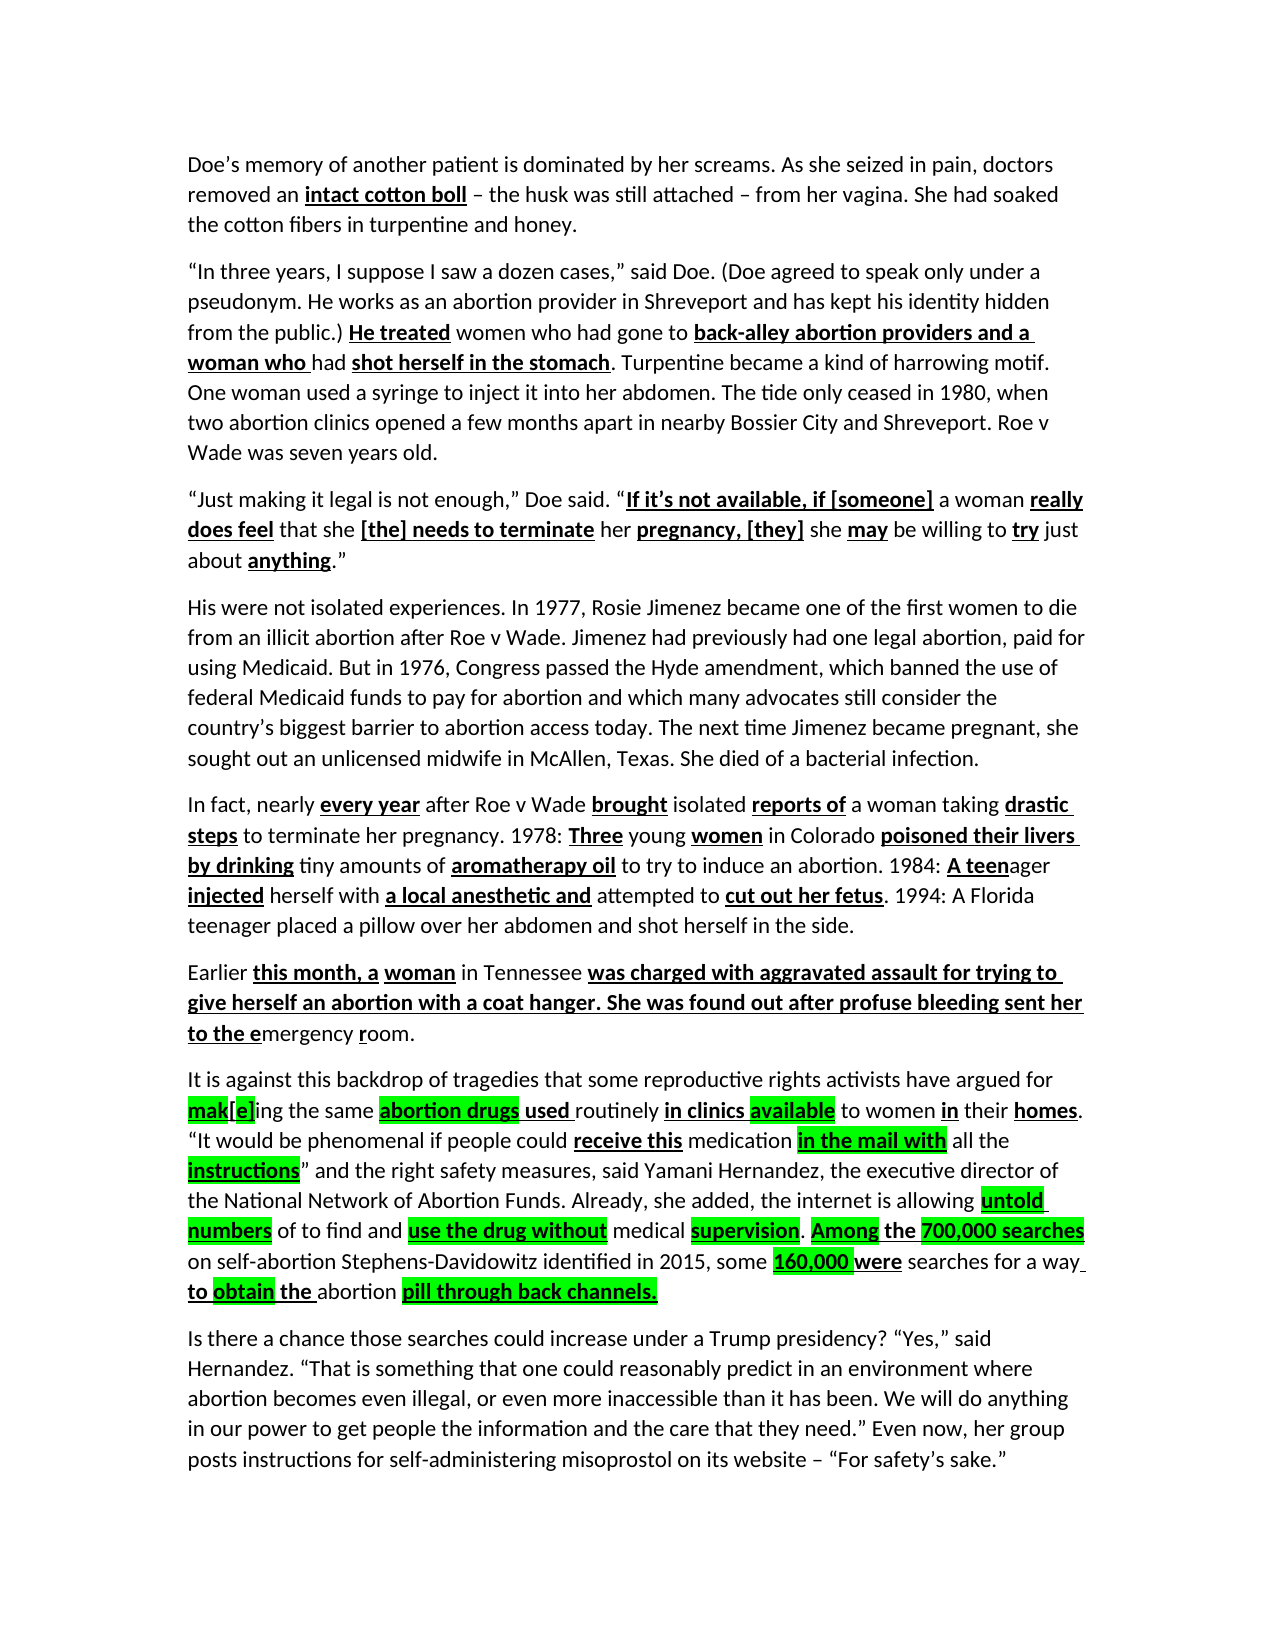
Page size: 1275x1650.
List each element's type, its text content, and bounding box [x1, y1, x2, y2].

text “Just making it legal is not enough,” Doe said. “If it’s not available, if [someone] a woman really does feel that she [the] needs to terminate her pregnancy, [they] she may be willing to try just about anything.” [187, 485, 1087, 574]
text Is there a chance those searches could increase under a Trump presidency? “Yes,” said Hernandez. “That is something that one could reasonably predict in an environment where abortion becomes even illegal, or even more inaccessible than it has been. We will do anything in our power to get people the information and the care that they need.” Even now, her group posts instructions for self-administering misoprostol on its website – “For safety’s sake.” [187, 1324, 1087, 1473]
text His were not isolated experiences. In 1977, Rosie Jimenez became one of the first women to die from an illicit abortion after Roe v Wade. Jimenez had previously had one legal abortion, paid for using Medicaid. But in 1976, Congress passed the Hyde amendment, which banned the use of federal Medicaid funds to pay for abortion and which many advocates still consider the country’s biggest barrier to abortion access today. The next time Jimenez became pregnant, she sought out an unlicensed midwife in McAllen, Texas. She died of a bacterial infection. [187, 593, 1087, 772]
text In fact, nearly every year after Roe v Wade brought isolated reports of a woman taking drastic steps to terminate her pregnancy. 1978: Three young women in Colorado poisoned their livers by drinking tiny amounts of aromatherapy oil to try to induce an abortion. 1984: A teenager injected herself with a local anesthetic and attempted to cut out her fetus. 1994: A Florida teenager placed a pillow over her abdomen and shot herself in the side. [187, 791, 1087, 939]
text It is against this backdrop of tragedies that some reproductive rights activists have argued for mak[e]ing the same abortion drugs used routinely in clinics available to women in their homes. “It would be phenomenal if people could receive this medication in the mail with all the instructions” and the right safety measures, said Yamani Hernandez, the executive director of the National Network of Abortion Funds. Already, she added, the internet is allowing untold numbers of to find and use the drug without medical supervision. Among the 700,000 searches on self-abortion Stephens-Davidowitz identified in 2015, some 160,000 were searches for a way to obtain the abortion pill through back channels. [187, 1066, 1087, 1305]
text Earlier this month, a woman in Tennessee was charged with aggravated assault for trying to give herself an abortion with a coat hanger. She was found out after profuse bleeding sent her to the emergency room. [187, 958, 1087, 1047]
text Doe’s memory of another patient is dominated by her screams. As she seized in pain, doctors removed an intact cotton boll – the husk was still attached – from her vagina. She had soaked the cotton fibers in turpentine and honey. [187, 150, 1087, 238]
text “In three years, I suppose I saw a dozen cases,” said Doe. (Doe agreed to speak only under a pseudonym. He works as an abortion provider in Shreveport and has kept his identity hidden from the public.) He treated women who had gone to back-alley abortion providers and a woman who had shot herself in the stomach. Turpentine became a kind of harrowing motif. One woman used a syringe to inject it into her abdomen. The tide only ceased in 1980, when two abortion clinics opened a few months apart in nearby Bossier City and Shreveport. Roe v Wade was seven years old. [187, 257, 1087, 467]
